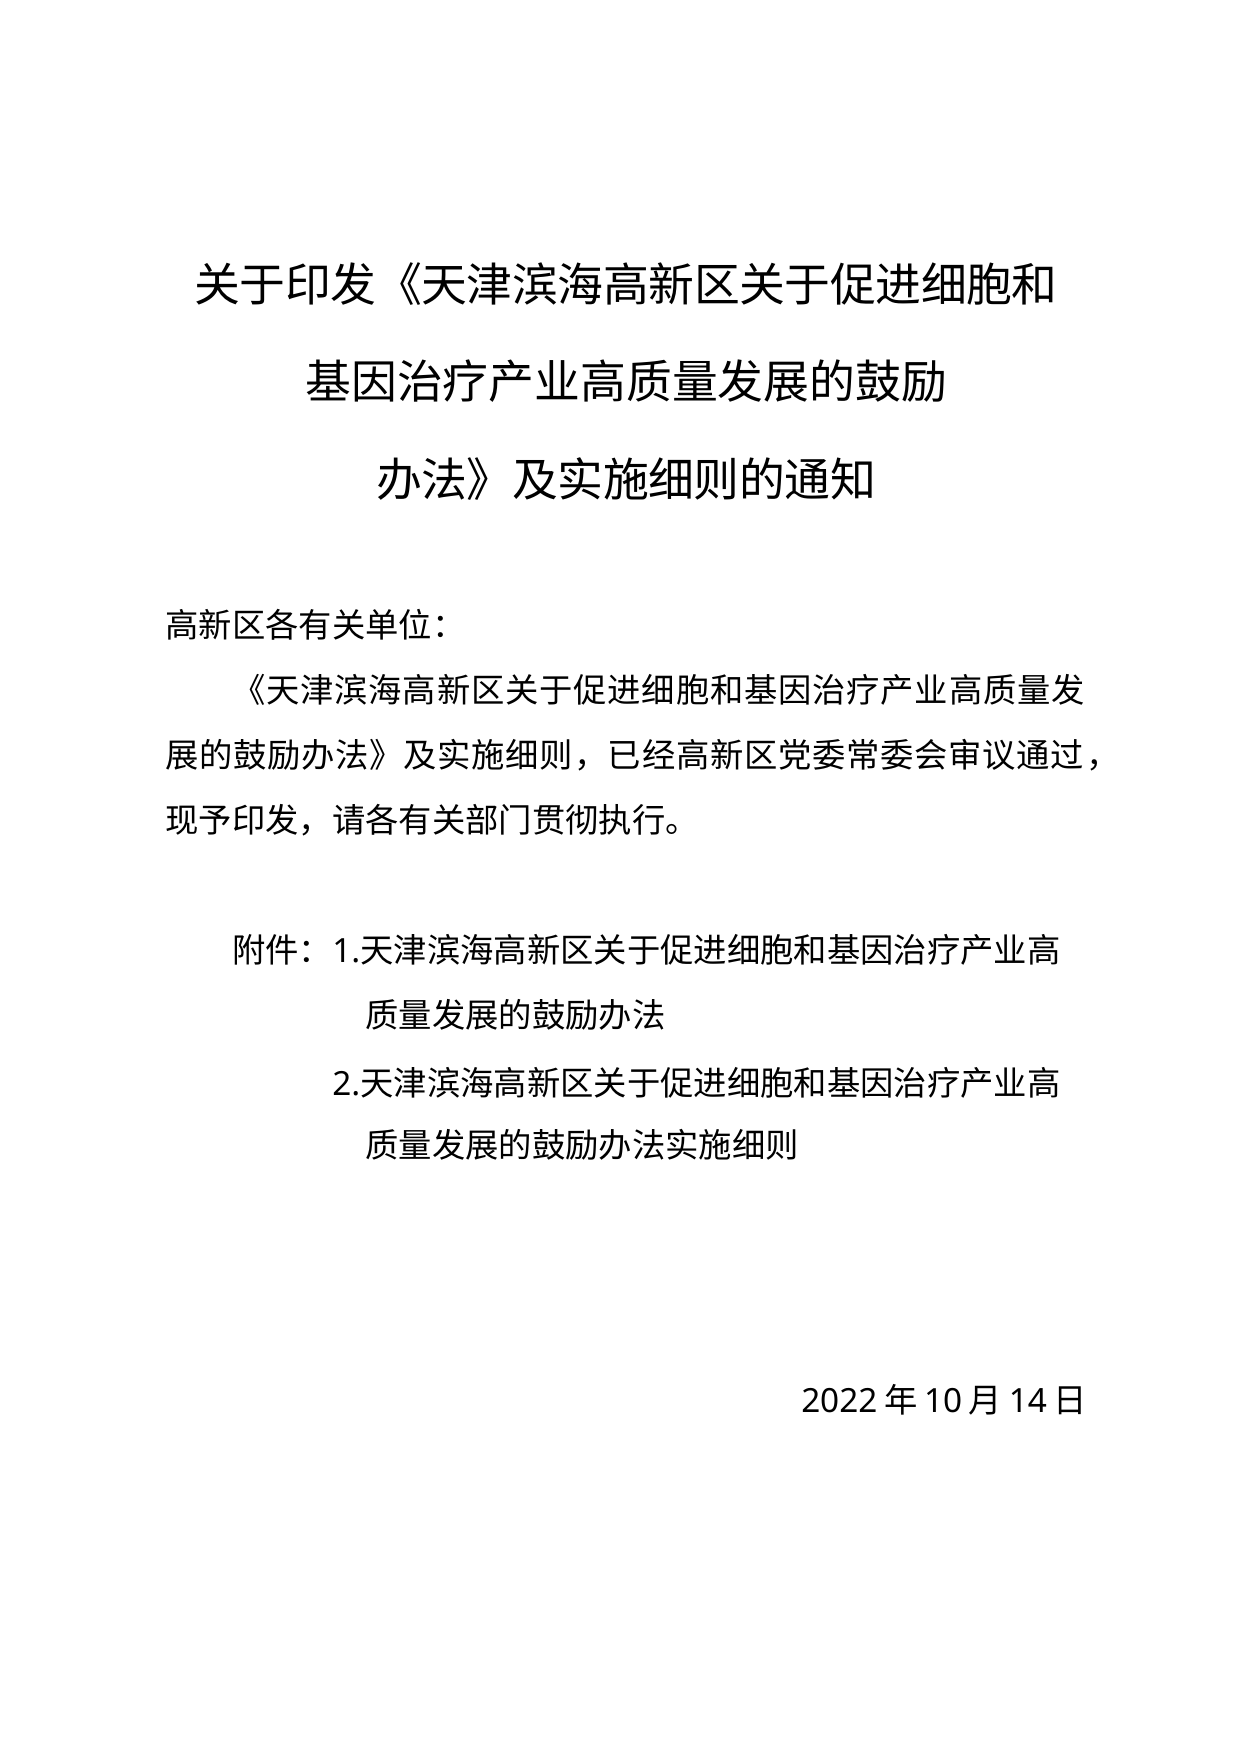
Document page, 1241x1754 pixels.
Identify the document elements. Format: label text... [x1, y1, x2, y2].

text 2022年10月14日 [165, 1365, 1087, 1430]
text 基因治疗产业高质量发展的鼓励 [165, 330, 1087, 428]
text 《天津滨海高新区关于促进细胞和基因治疗产业高质量发展的鼓励办法》及实施细则，已经高新区党委常委会审议通过，现予印发，请各有关部门贯彻执行。 [165, 655, 1087, 850]
text 2.天津滨海高新区关于促进细胞和基因治疗产业高 [165, 1045, 1087, 1108]
text 关于印发《天津滨海高新区关于促进细胞和 [165, 233, 1087, 330]
text 高新区各有关单位： [165, 590, 1087, 655]
text 质量发展的鼓励办法 [165, 980, 1087, 1045]
text 附件：1.天津滨海高新区关于促进细胞和基因治疗产业高 [165, 915, 1087, 980]
text 质量发展的鼓励办法实施细则 [165, 1108, 1087, 1170]
text 办法》及实施细则的通知 [165, 428, 1087, 525]
